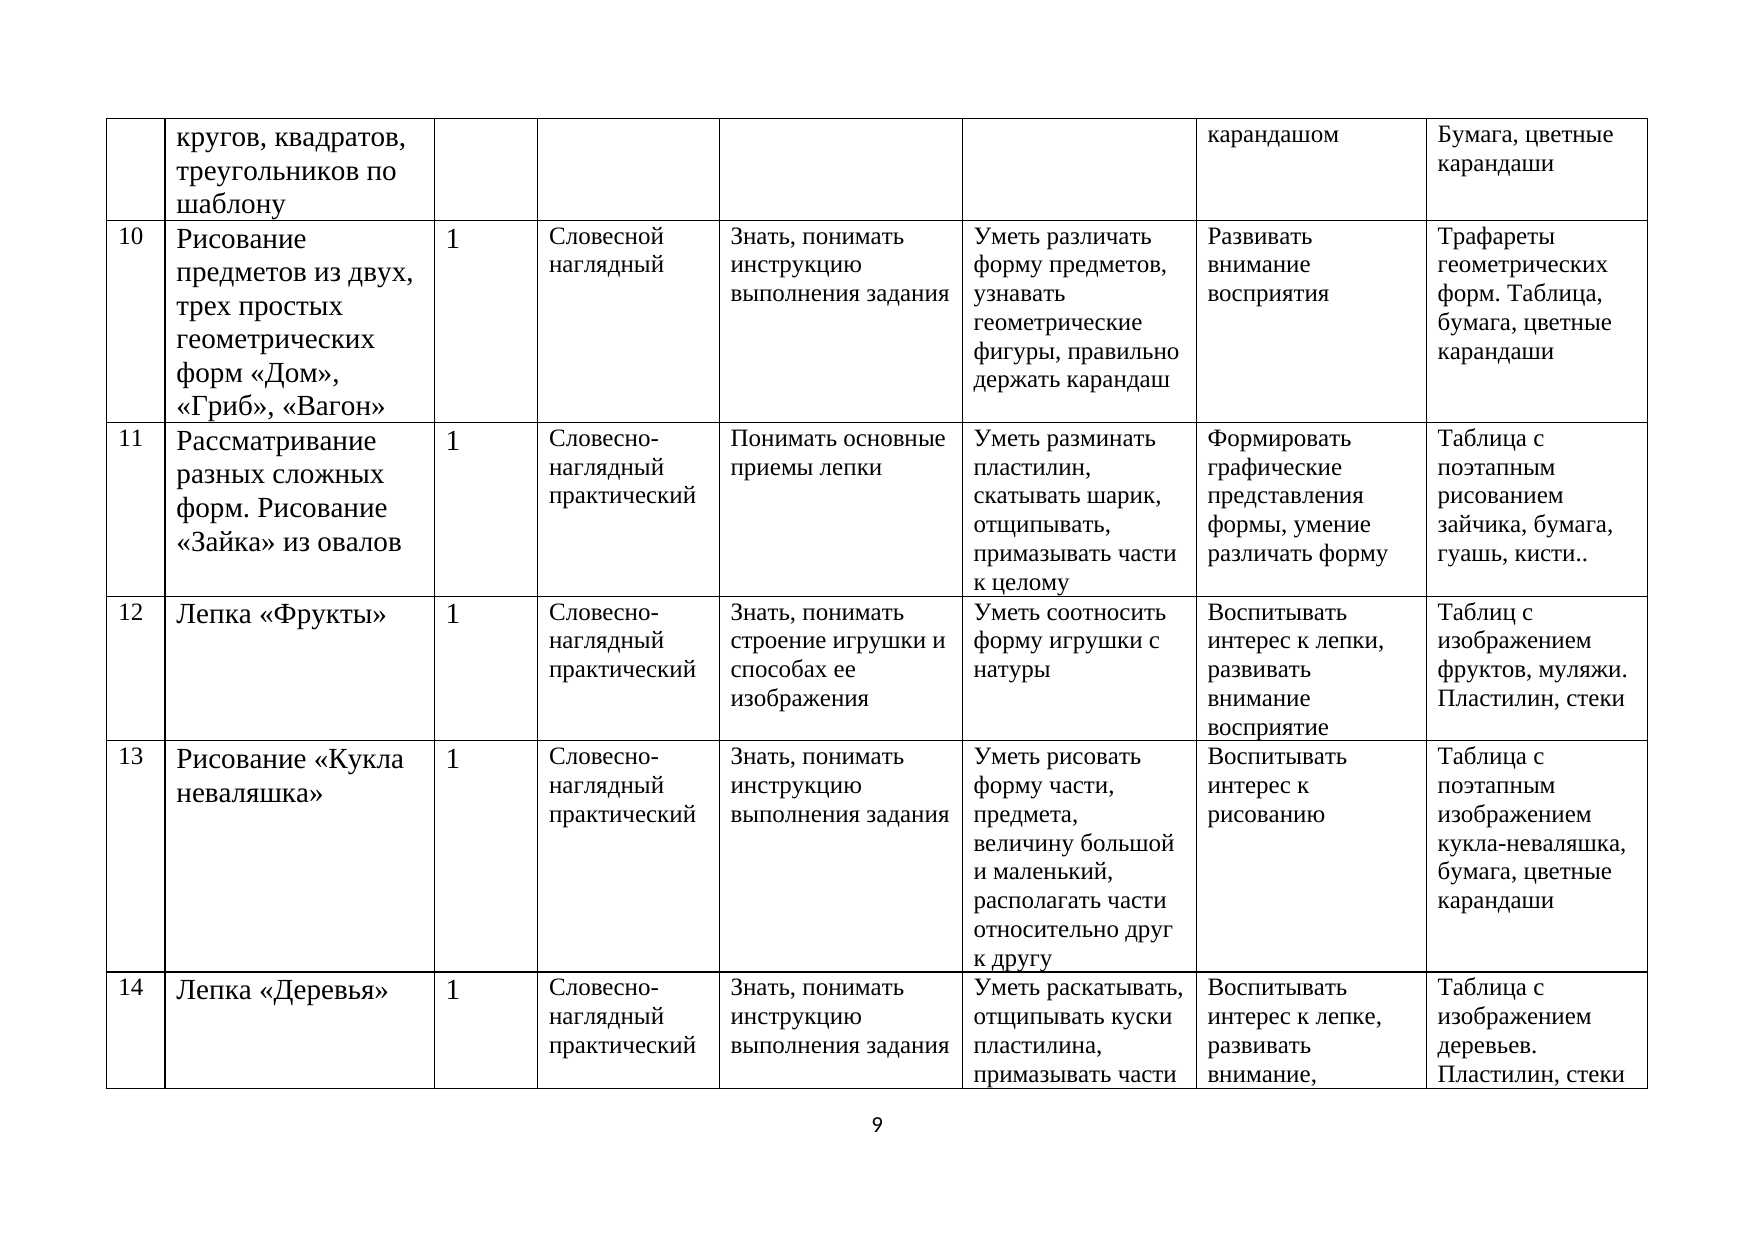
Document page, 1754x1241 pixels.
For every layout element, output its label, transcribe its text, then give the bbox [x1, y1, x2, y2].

table_cell Таблица с поэтапным изображением кукла-неваляшка, бумага, цветные карандаши [1427, 741, 1647, 971]
table_cell Уметь рисовать форму части, предмета, величину большой и маленький, располагать части относительно друг к другу [963, 741, 1196, 971]
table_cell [963, 973, 1196, 1087]
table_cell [538, 973, 719, 1087]
table_cell Рисование предметов из двух, трех простых геометрических форм «Дом», «Гриб», «Вагон» [166, 221, 434, 422]
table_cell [1427, 119, 1647, 220]
table_cell Знать, понимать инструкцию выполнения задания [720, 741, 962, 971]
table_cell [166, 119, 434, 220]
table_cell 1 [435, 741, 537, 971]
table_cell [720, 973, 962, 1087]
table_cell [1197, 973, 1426, 1087]
table_cell 12 [107, 597, 164, 740]
table_cell 1 [435, 221, 537, 422]
table_cell 9 [107, 119, 164, 220]
table_cell Лепка «Деревья» [166, 973, 434, 1087]
table_cell 1 [435, 973, 537, 1087]
table_cell Словесно-наглядный практический [538, 741, 719, 971]
table_cell 13 [107, 741, 164, 971]
table_cell Уметь различать форму предметов, узнавать геометрические фигуры, правильно держать карандаш [963, 221, 1196, 422]
table_cell Знать, понимать строение игрушки и способах ее изображения [720, 597, 962, 740]
table_cell Знать, понимать инструкцию выполнения задания [720, 221, 962, 422]
table_cell Таблиц с изображением фруктов, муляжи. Пластилин, стеки [1427, 597, 1647, 740]
table_cell 1 [435, 423, 537, 596]
table_cell Формировать графические представления формы, умение различать форму [1197, 423, 1426, 596]
table_cell Словесно-наглядный практический [538, 597, 719, 740]
table_cell Рассматривание разных сложных форм. Рисование «Зайка» из овалов [166, 423, 434, 596]
table_cell Воспитывать интерес к рисованию [1197, 741, 1426, 971]
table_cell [720, 119, 962, 220]
table_cell Словесно-наглядный практический [538, 423, 719, 596]
table_cell Понимать основные приемы лепки [720, 423, 962, 596]
table_cell Лепка «Фрукты» [166, 597, 434, 740]
table_cell 1 [435, 597, 537, 740]
table_cell Развивать внимание восприятия [1197, 221, 1426, 422]
table_cell Трафареты геометрических форм. Таблица, бумага, цветные карандаши [1427, 221, 1647, 422]
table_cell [1197, 119, 1426, 220]
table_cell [1427, 973, 1647, 1087]
table_cell 11 [107, 423, 164, 596]
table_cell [963, 119, 1196, 220]
table_cell 1 [435, 119, 537, 220]
table_cell Воспитывать интерес к лепки, развивать внимание восприятие [1197, 597, 1426, 740]
table_cell Рисование «Кукла неваляшка» [166, 741, 434, 971]
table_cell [538, 119, 719, 220]
table_cell 10 [107, 221, 164, 422]
table_cell Словесной наглядный [538, 221, 719, 422]
table_cell 14 [107, 973, 164, 1087]
table_cell Таблица с поэтапным рисованием зайчика, бумага, гуашь, кисти.. [1427, 423, 1647, 596]
table_cell Уметь соотносить форму игрушки с натуры [963, 597, 1196, 740]
table_cell Уметь разминать пластилин, скатывать шарик, отщипывать, примазывать части к целому [963, 423, 1196, 596]
